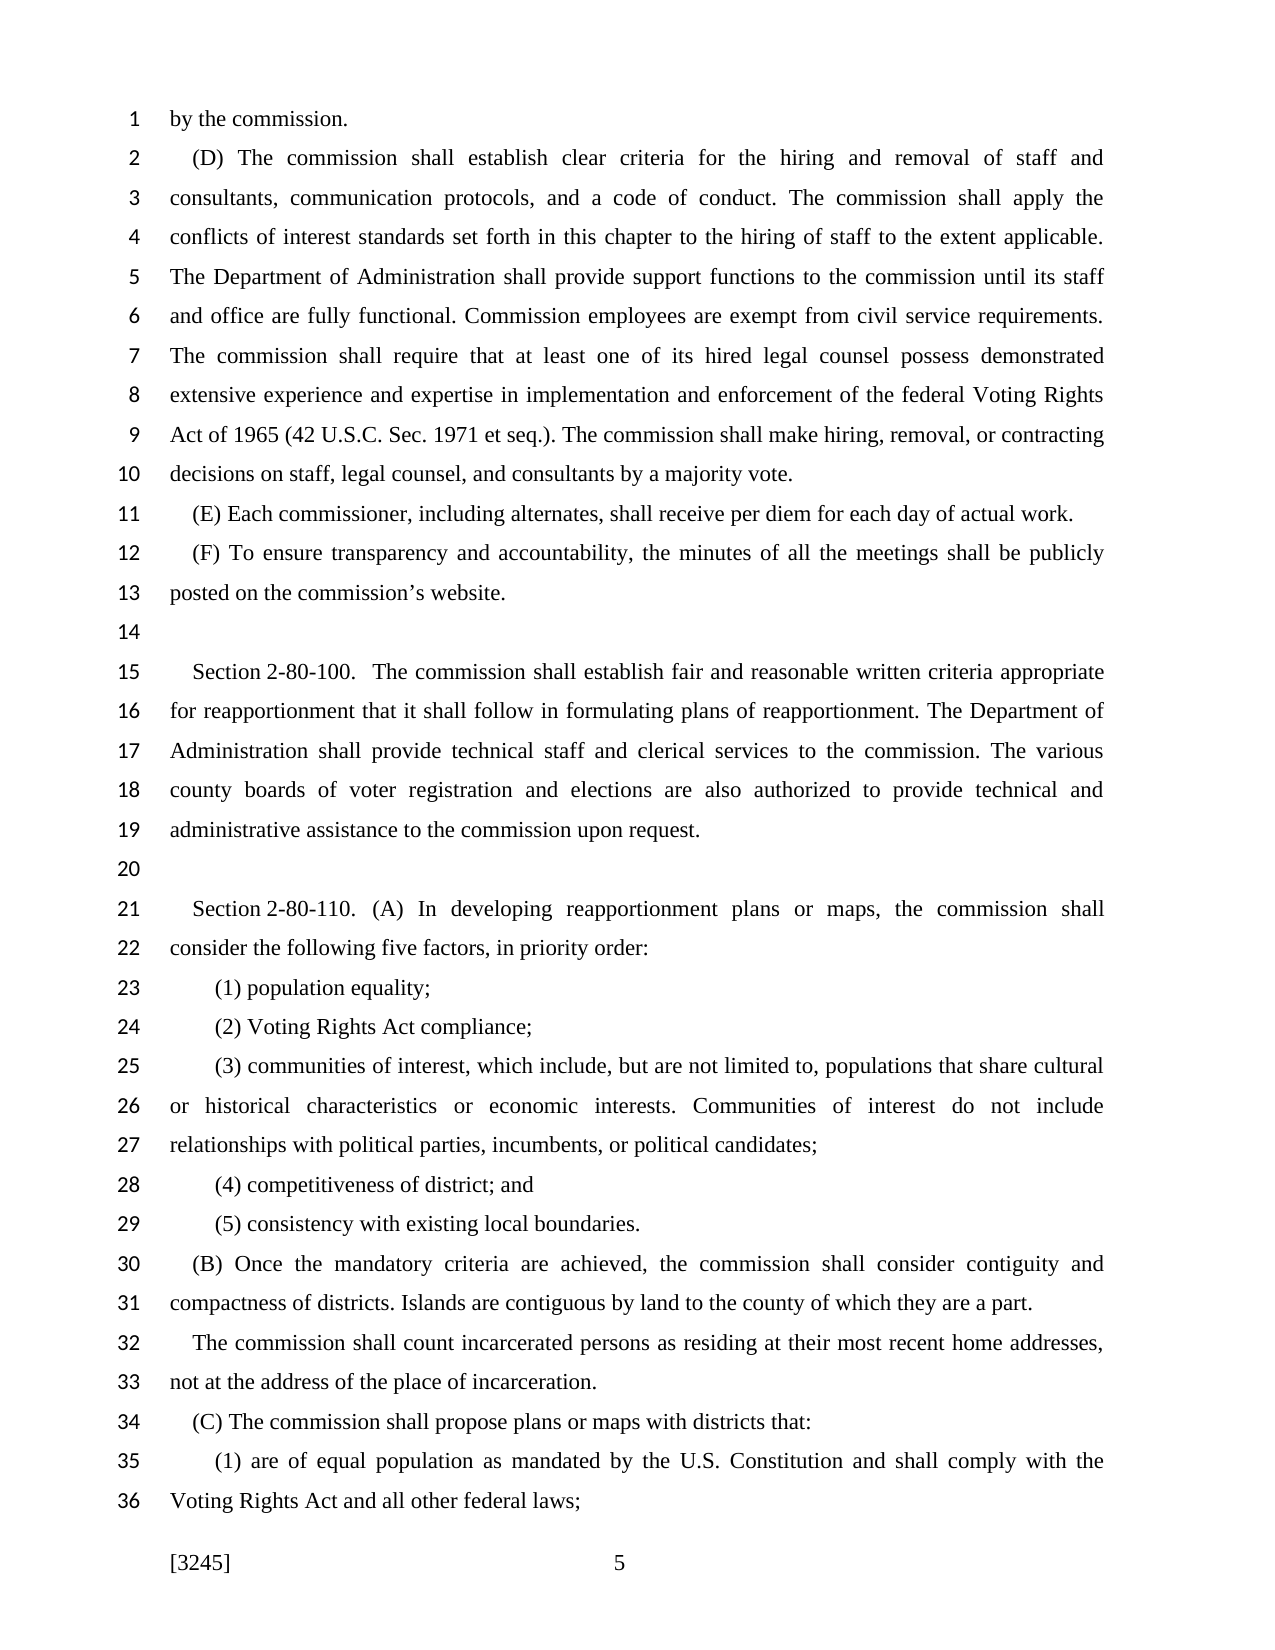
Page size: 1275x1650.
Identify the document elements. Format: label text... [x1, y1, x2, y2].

text (F) To ensure transparency and accountability, the minutes of all the meetings shall be publicly posted on the commission’s website. [169, 539, 1106, 605]
text (4) competitiveness of district; and [169, 1171, 1106, 1197]
text (D) The commission shall establish clear criteria for the hiring and removal of staff and consultants, communication protocols, and a code of conduct. The commission shall apply the conflicts of interest standards set forth in this chapter to the hiring of staff to the extent applicable. The Department of Administration shall provide support functions to the commission until its staff and office are fully functional. Commission employees are exempt from civil service requirements. The commission shall require that at least one of its hired legal counsel possess demonstrated extensive experience and expertise in implementation and enforcement of the federal Voting Rights Act of 1965 (42 U.S.C. Sec. 1971 et seq.). The commission shall make hiring, removal, or contracting decisions on staff, legal counsel, and consultants by a majority vote. [169, 144, 1106, 487]
text (2) Voting Rights Act compliance; [169, 1013, 1106, 1039]
text (5) consistency with existing local boundaries. [169, 1210, 1106, 1237]
text (E) Each commissioner, including alternates, shall receive per diem for each day of actual work. [169, 500, 1106, 526]
text (3) communities of interest, which include, but are not limited to, populations that share cultural or historical characteristics or economic interests. Communities of interest do not include relationships with political parties, incumbents, or political candidates; [169, 1052, 1106, 1158]
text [169, 105, 1106, 131]
text The commission shall count incarcerated persons as residing at their most recent home addresses, not at the address of the place of incarceration. [169, 1329, 1106, 1395]
text (1) are of equal population as mandated by the U.S. Constitution and shall comply with the Voting Rights Act and all other federal laws; [169, 1447, 1106, 1513]
text (C) The commission shall propose plans or maps with districts that: [169, 1408, 1106, 1434]
text (1) population equality; [169, 973, 1106, 1000]
text Section 2‑80‑100. The commission shall establish fair and reasonable written criteria appropriate for reapportionment that it shall follow in formulating plans of reapportionment. The Department of Administration shall provide technical staff and clerical services to the commission. The various county boards of voter registration and elections are also authorized to provide technical and administrative assistance to the commission upon request. [169, 658, 1106, 842]
text (B) Once the mandatory criteria are achieved, the commission shall consider contiguity and compactness of districts. Islands are contiguous by land to the county of which they are a part. [169, 1250, 1106, 1316]
text Section 2‑80‑110. (A) In developing reapportionment plans or maps, the commission shall consider the following five factors, in priority order: [169, 894, 1106, 960]
